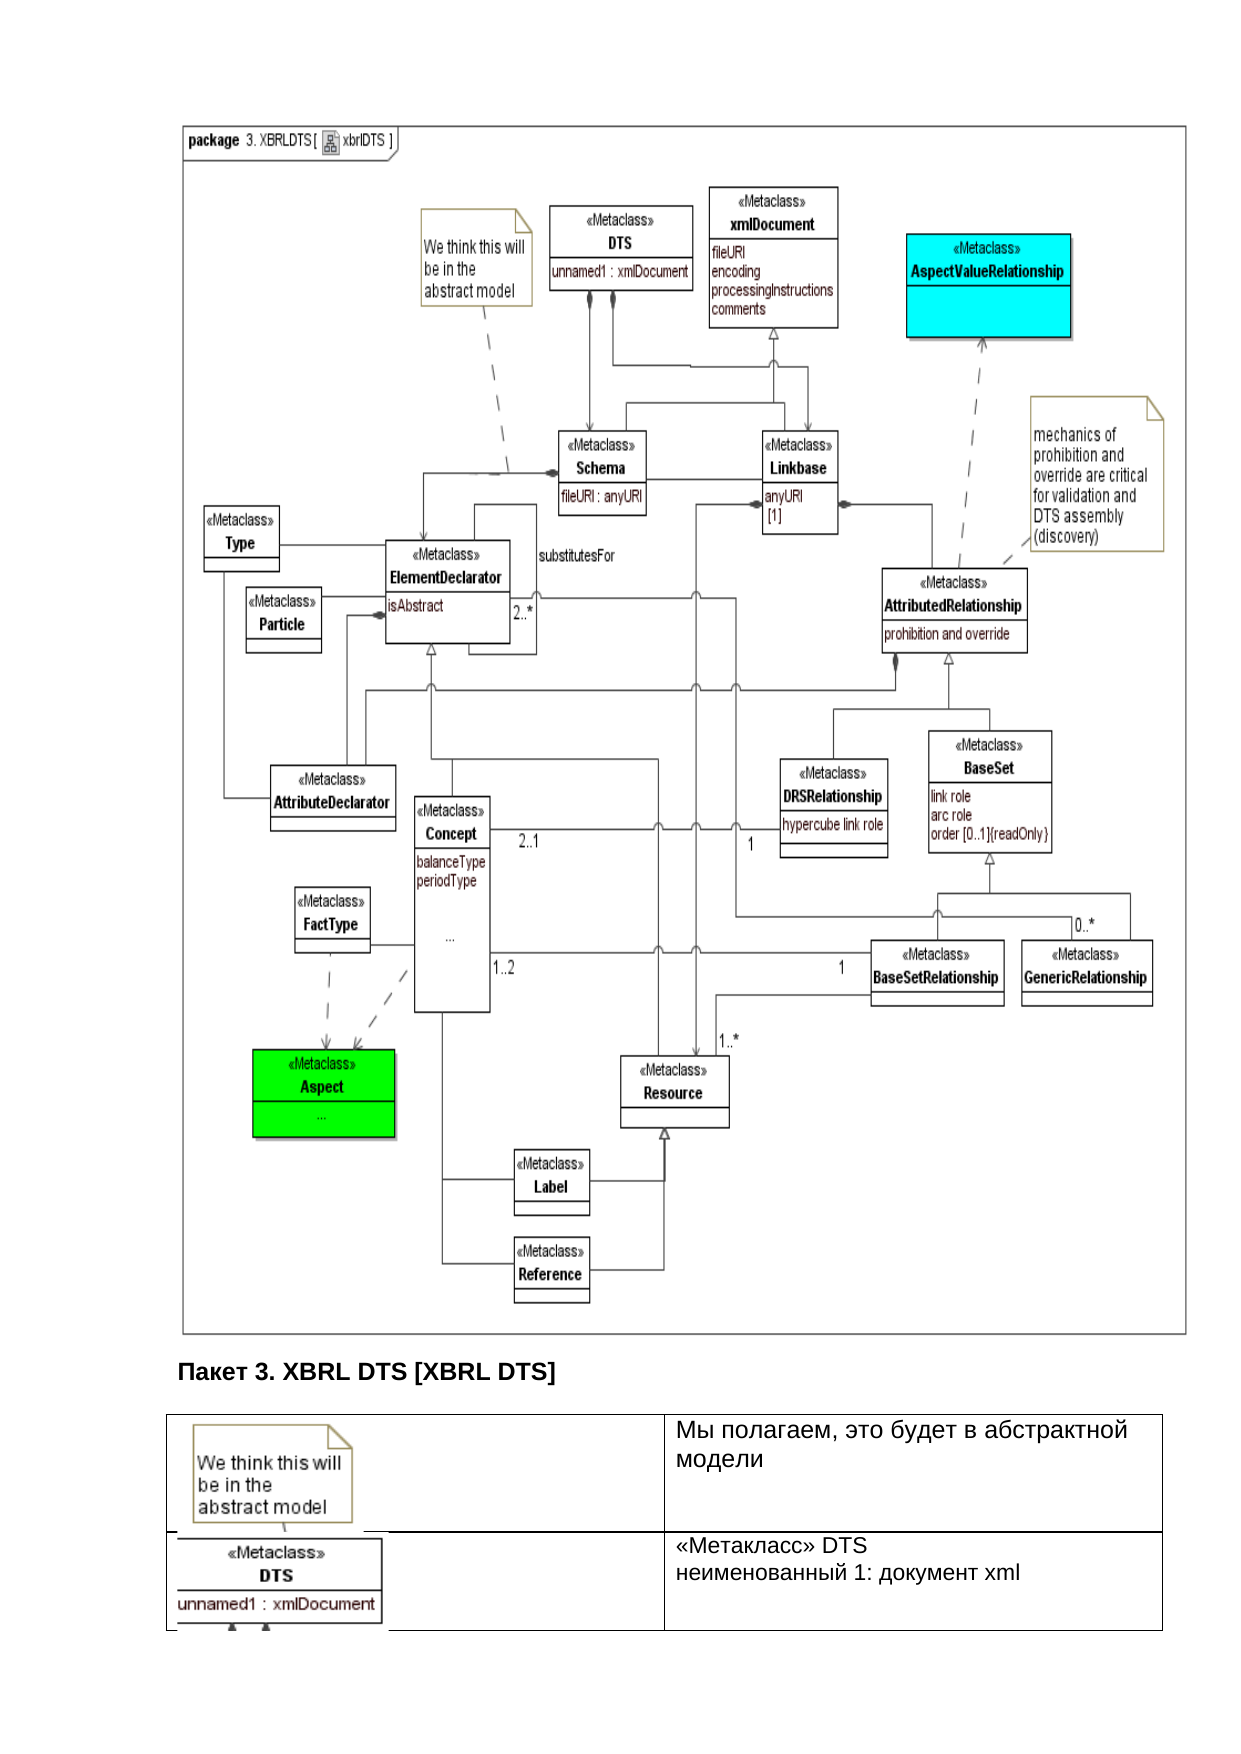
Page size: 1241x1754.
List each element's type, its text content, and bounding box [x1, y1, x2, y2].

table_cell «Метакласс» DTS неименованный 1: документ xml [665, 1533, 1162, 1630]
table_cell [167, 1533, 177, 1630]
table_header [364, 1415, 664, 1531]
table_header Мы полагаем, это будет в абстрактной модели [665, 1415, 1162, 1531]
table_header [167, 1415, 177, 1531]
text Пакет 3. XBRL DTS [XBRL DTS] [177, 1357, 1152, 1386]
table_cell [389, 1533, 664, 1630]
picture [177, 118, 1202, 1357]
